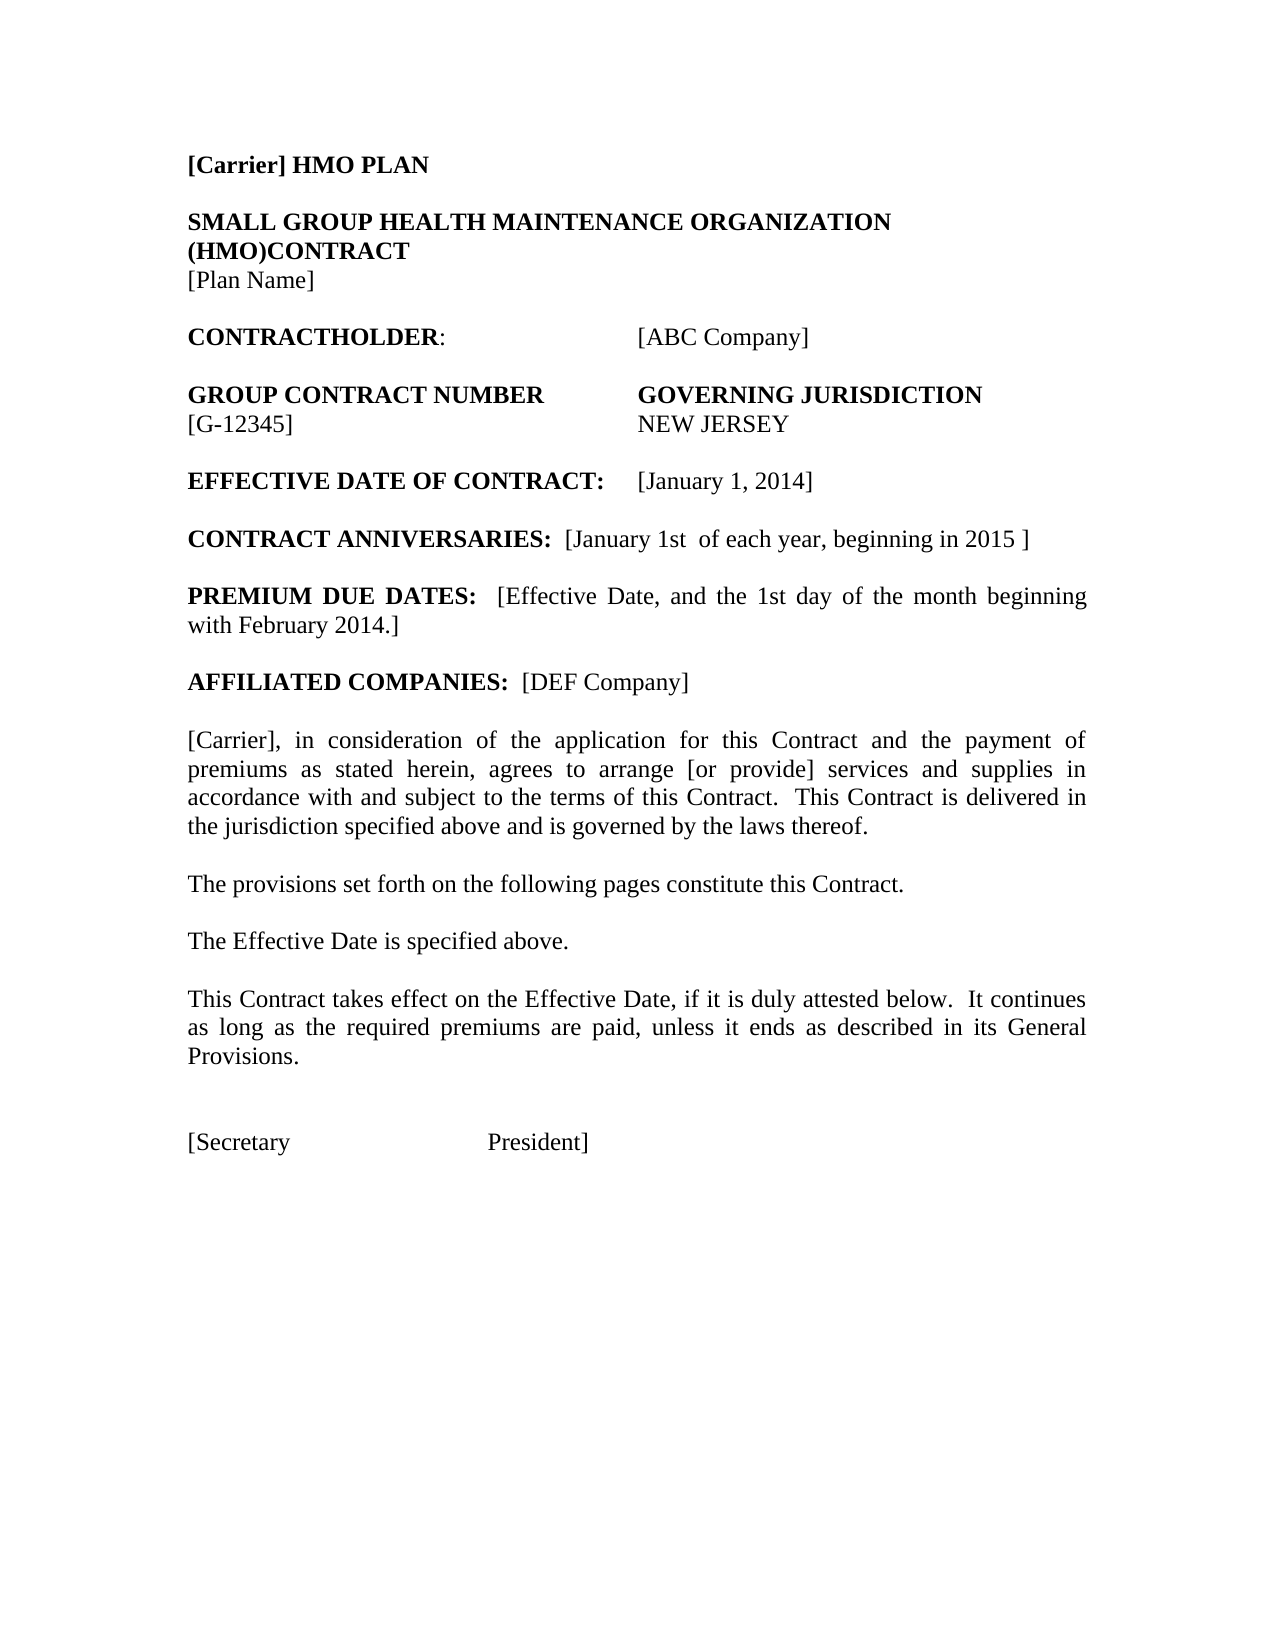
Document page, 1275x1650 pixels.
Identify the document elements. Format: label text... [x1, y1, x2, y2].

text [Secretary President] [187, 1127, 1087, 1156]
text The Effective Date is specified above. [187, 926, 1087, 955]
text [Plan Name] [187, 265, 1087, 294]
text SMALL GROUP HEALTH MAINTENANCE ORGANIZATION (HMO)CONTRACT [187, 207, 1087, 265]
text The provisions set forth on the following pages constitute this Contract. [187, 869, 1087, 897]
text CONTRACT ANNIVERSARIES: [January 1st of each year, beginning in 2015 ] [187, 524, 1087, 552]
text This Contract takes effect on the Effective Date, if it is duly attested below. It continues as long as the required premiums are paid, unless it ends as described in its General Provisions. [187, 984, 1087, 1070]
text CONTRACTHOLDER: [ABC Company] [187, 322, 1087, 351]
text [G-12345] NEW [187, 409, 1087, 437]
text GROUP CONTRACT NUMBER GOVERNING JURISDICTION [187, 380, 1087, 409]
text [Carrier], in consideration of the application for this Contract and the payment of premiums as stated herein, agrees to arrange [or provide] services and supplies in accordance with and subject to the terms of this Contract. This Contract is delivered in the jurisdiction specified above and is governed by the laws thereof. [187, 725, 1087, 840]
text AFFILIATED COMPANIES: [DEF Company] [187, 667, 1087, 696]
text [Carrier] HMO PLAN [187, 150, 1087, 179]
text EFFECTIVE DATE OF CONTRACT: [January 1, 2014] [187, 466, 1087, 495]
text PREMIUM DUE DATES: [Effective Date, and the 1st day of the month beginning with February 2014.] [187, 581, 1087, 639]
